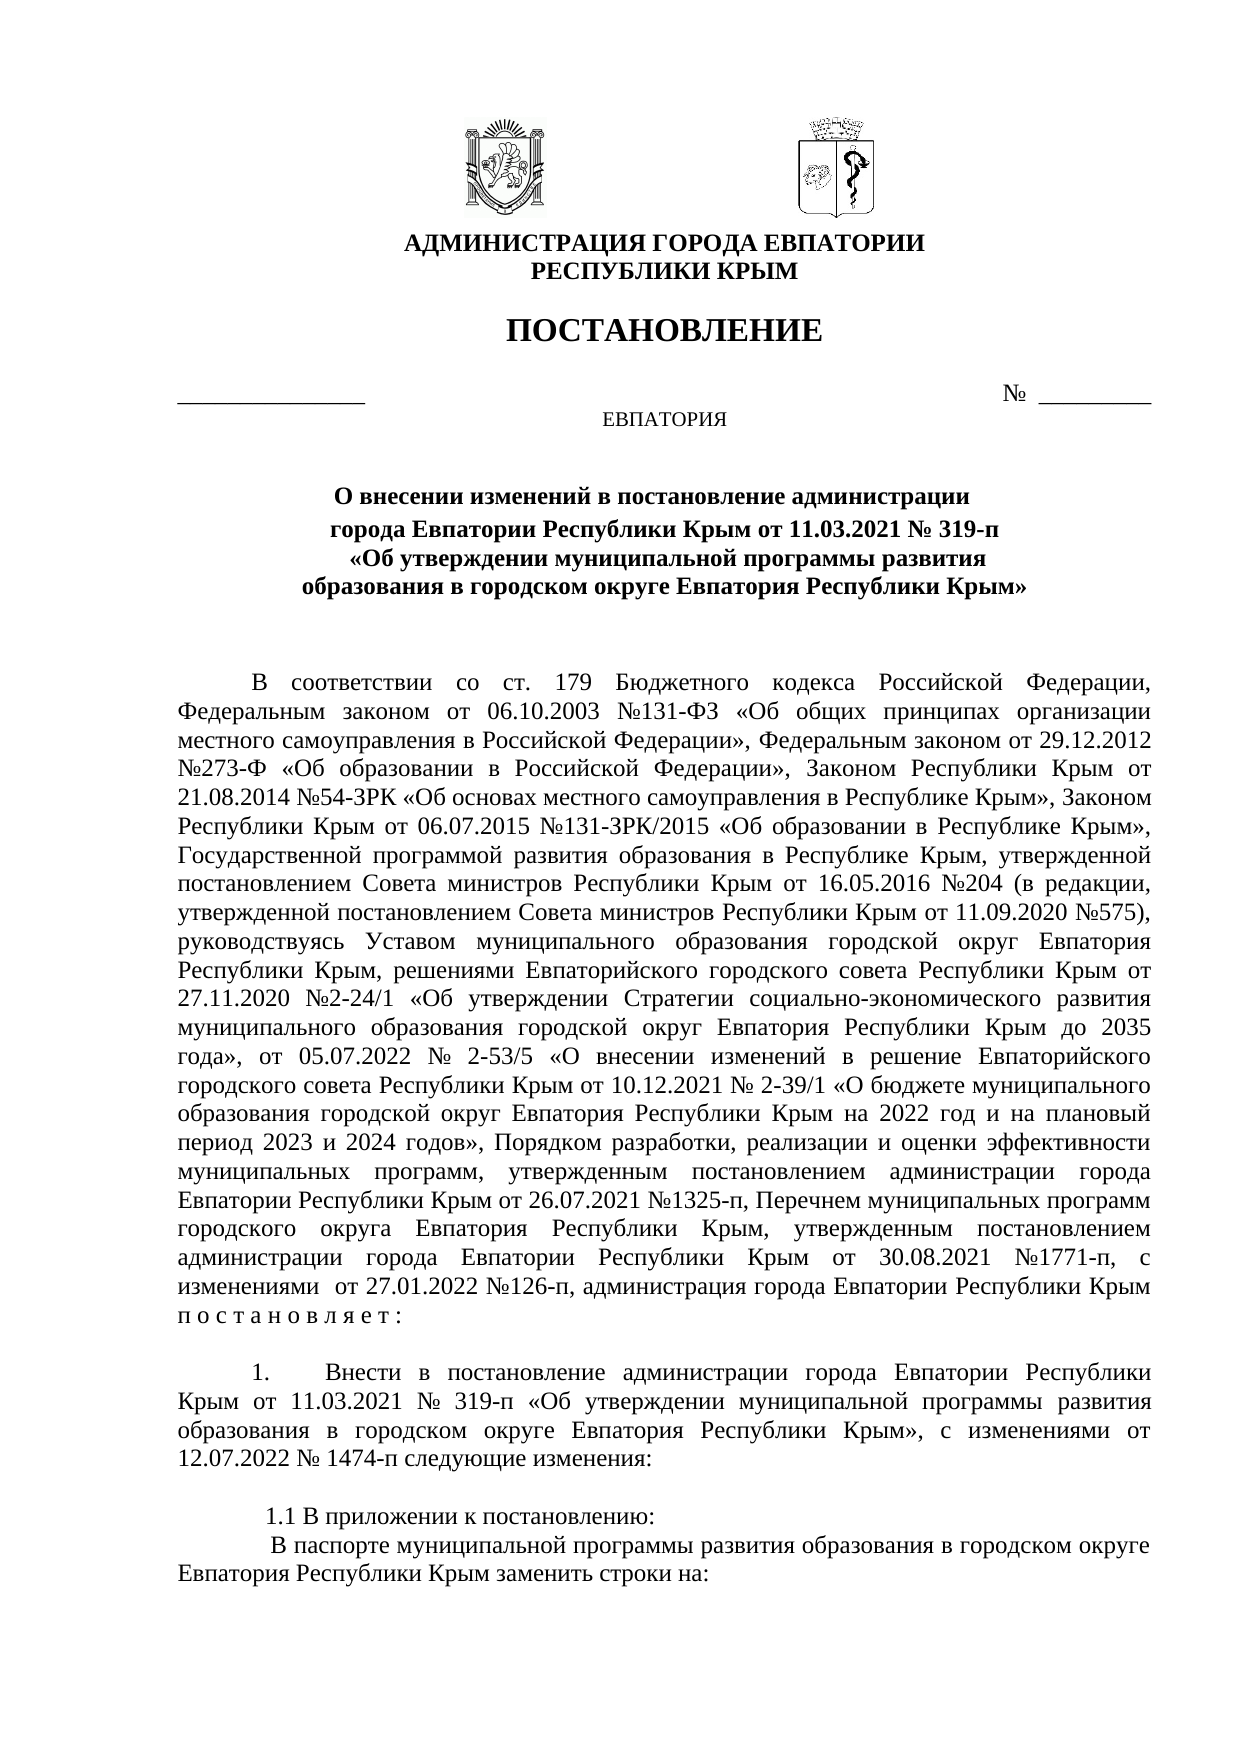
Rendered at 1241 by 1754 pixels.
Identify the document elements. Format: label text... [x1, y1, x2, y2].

picture [464, 117, 547, 218]
list Внести в постановление администрации города Евпатории Республики Крым от 11.03.2021 № 319-п «Об утверждении муниципальной программы развития образования в городском округе Евпатория Республики Крым», с изменениями от 12.07.2022 № 1474-п следующие изменения: [177, 1357, 1152, 1472]
text _______________ № _________ [177, 378, 1152, 407]
text 1.1 В приложении к постановлению: [177, 1501, 1152, 1530]
text «Об утверждении муниципальной программы развития [177, 543, 1152, 571]
text города Евпатории Республики Крым от 11.03.2021 № 319-п [177, 514, 1152, 543]
text ЕВПАТОРИЯ [177, 407, 1152, 431]
text В соответствии со ст. 179 Бюджетного кодекса Российской Федерации, Федеральным законом от 06.10.2003 №131-ФЗ «Об общих принципах организации местного самоуправления в Российской Федерации», Федеральным законом от 29.12.2012 №273-Ф «Об образовании в Российской Федерации», Законом Республики Крым от 21.08.2014 №54-ЗРК «Об основах местного самоуправления в Республике Крым», Законом Республики Крым от 06.07.2015 №131-ЗРК/2015 «Об образовании в Республике Крым», Государственной программой развития образования в Республике Крым, утвержденной постановлением Совета министров Республики Крым от 16.05.2016 №204 (в редакции, утвержденной постановлением Совета министров Республики Крым от 11.09.2020 №575), руководствуясь Уставом муниципального образования городской округ Евпатория Республики Крым, решениями Евпаторийского городского совета Республики Крым от 27.11.2020 №2-24/1 «Об утверждении Стратегии социально-экономического развития муниципального образования городской округ Евпатория Республики Крым до 2035 года», от 05.07.2022 № 2-53/5 «О внесении изменений в решение Евпаторийского городского совета Республики Крым от 10.12.2021 № 2-39/1 «О бюджете муниципального образования городской округ Евпатория Республики Крым на 2022 год и на плановый период 2023 и 2024 годов», Порядком разработки, реализации и оценки эффективности муниципальных программ, утвержденным постановлением администрации города Евпатории Республики Крым от 26.07.2021 №1325-п, Перечнем муниципальных программ городского округа Евпатория Республики Крым, утвержденным постановлением администрации города Евпатории Республики Крым от 30.08.2021 №1771-п, с изменениями от 27.01.2022 №126-п, администрация города Евпатории Республики Крым п о с т а н о в л я е т : [177, 667, 1152, 1328]
list В паспорте муниципальной программы развития образования в городском округе Евпатория Республики Крым заменить строки на: [103, 1530, 1152, 1587]
subtitle О внесении изменений в постановление администрации [177, 481, 1152, 509]
text АДМИНИСТРАЦИЯ ГОРОДА ЕВПАТОРИИ [177, 228, 1152, 256]
text РЕСПУБЛИКИ КРЫМ [177, 256, 1152, 285]
picture [798, 117, 874, 218]
text ПОСТАНОВЛЕНИЕ [177, 310, 1152, 348]
text образования в городском округе Евпатория Республики Крым» [177, 571, 1152, 600]
